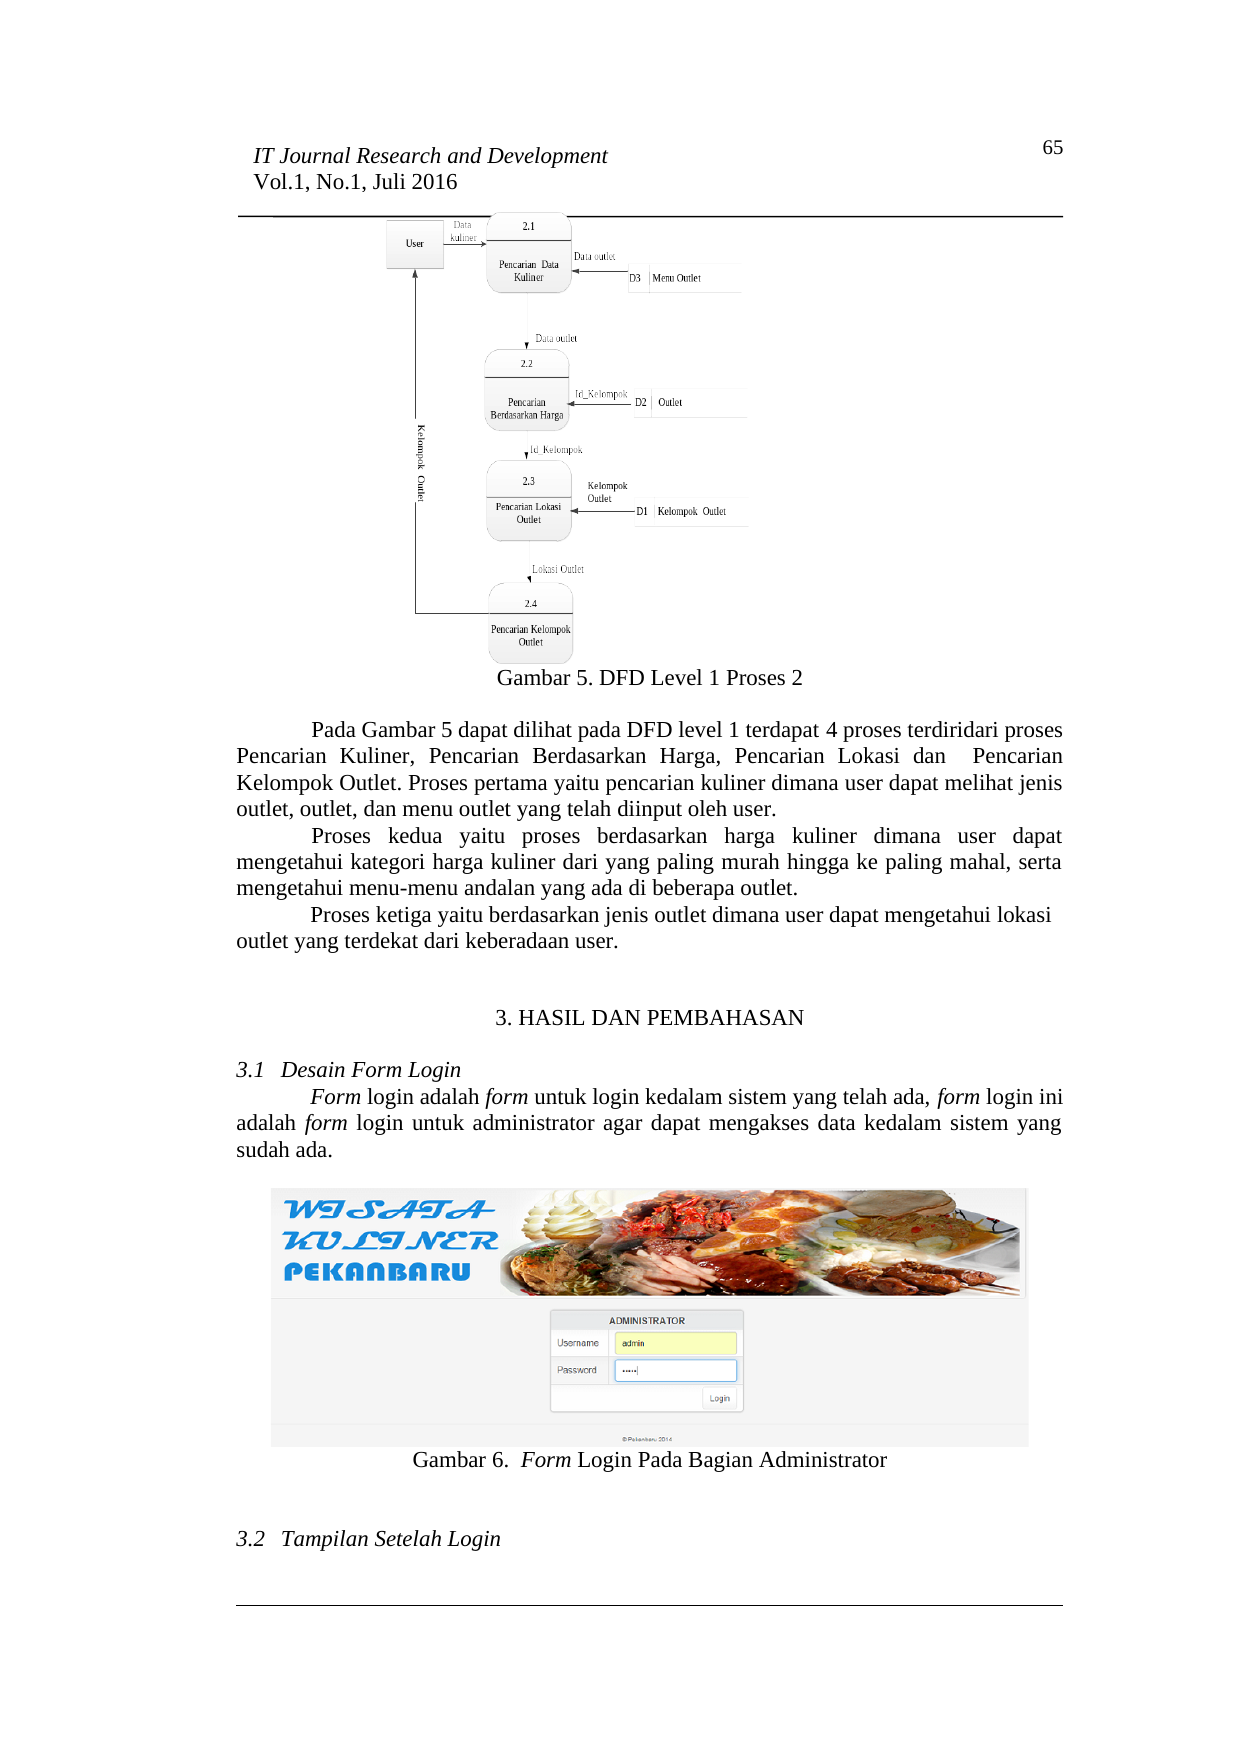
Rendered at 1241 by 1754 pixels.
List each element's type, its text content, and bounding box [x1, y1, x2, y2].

text Gambar 6. Form Login Pada Bagian Administrator [236, 1446, 1063, 1472]
text Proses kedua yaitu proses berdasarkan harga kuliner dimana user dapat mengetahui kategori harga kuliner dari yang paling murah hingga ke paling mahal, serta mengetahui menu-menu andalan yang ada di beberapa outlet. [236, 822, 1063, 901]
picture [270, 1188, 1029, 1447]
text Pada Gambar 5 dapat dilihat pada DFD level 1 terdapat 4 proses terdiridari proses Pencarian Kuliner, Pencarian Berdasarkan Harga, Pencarian Lokasi dan Pencarian Kelompok Outlet. Proses pertama yaitu pencarian kuliner dimana user dapat melihat jenis outlet, outlet, dan menu outlet yang telah diinput oleh user. [236, 716, 1063, 822]
list Desain Form Login [236, 1057, 1063, 1083]
text Proses ketiga yaitu berdasarkan jenis outlet dimana user dapat mengetahui lokasi outlet yang terdekat dari keberadaan user. [236, 901, 1063, 977]
text Gambar 5. DFD Level 1 Proses 2 [236, 663, 1063, 690]
text 3. HASIL DAN PEMBAHASAN [236, 1004, 1063, 1030]
list Tampilan Setelah Login [236, 1525, 1063, 1552]
text Form login adalah form untuk login kedalam sistem yang telah ada, form login ini adalah form login untuk administrator agar dapat mengakses data kedalam sistem yang sudah ada. [236, 1083, 1063, 1162]
